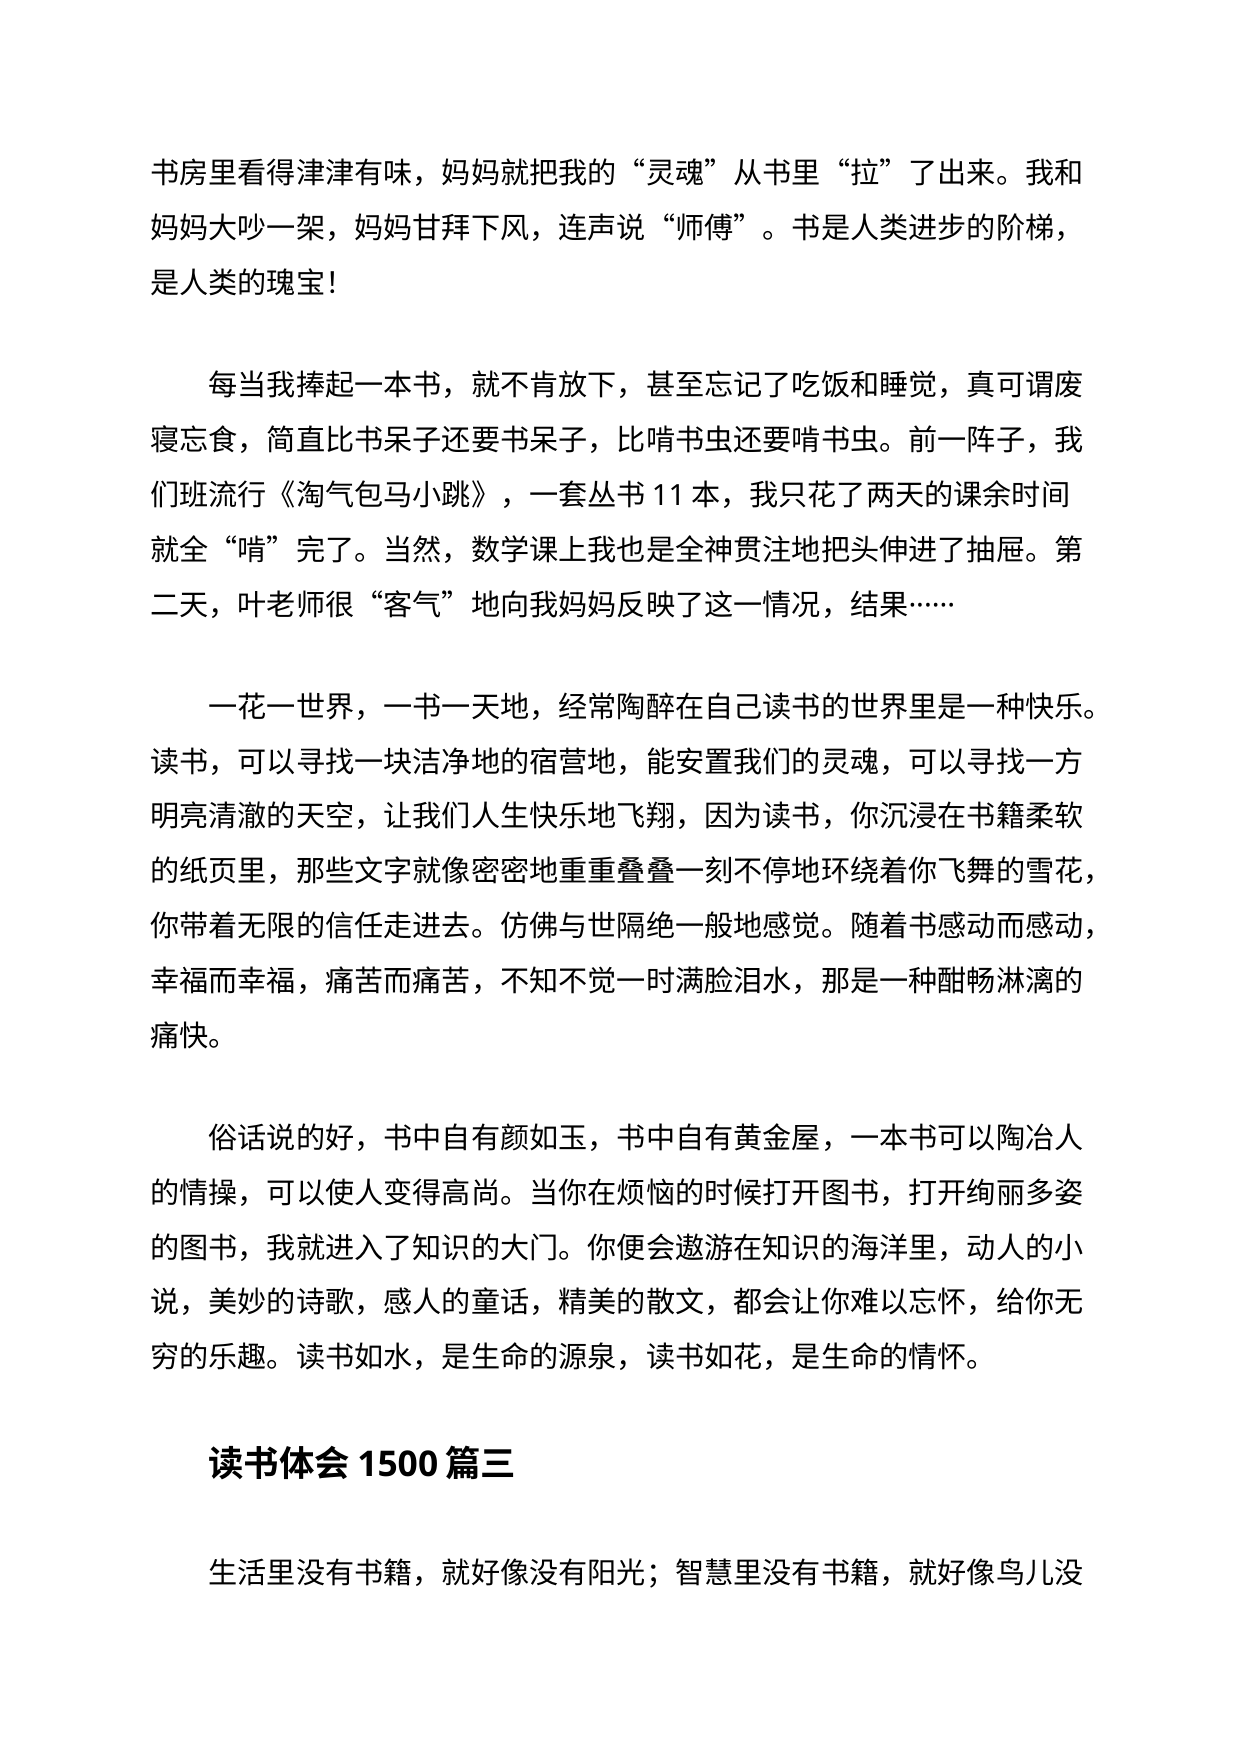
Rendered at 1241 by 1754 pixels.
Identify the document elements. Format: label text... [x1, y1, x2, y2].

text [150, 150, 1090, 302]
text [150, 1549, 1090, 1592]
text 读书体会1500篇三 [150, 1436, 1090, 1487]
text 一花一世界，一书一天地，经常陶醉在自己读书的世界里是一种快乐。读书，可以寻找一块洁净地的宿营地，能安置我们的灵魂，可以寻找一方明亮清澈的天空，让我们人生快乐地飞翔，因为读书，你沉浸在书籍柔软的纸页里，那些文字就像密密地重重叠叠一刻不停地环绕着你飞舞的雪花，你带着无限的信任走进去。仿佛与世隔绝一般地感觉。随着书感动而感动，幸福而幸福，痛苦而痛苦，不知不觉一时满脸泪水，那是一种酣畅淋漓的痛快。 [150, 683, 1090, 1055]
text 俗话说的好，书中自有颜如玉，书中自有黄金屋，一本书可以陶冶人的情操，可以使人变得高尚。当你在烦恼的时候打开图书，打开绚丽多姿的图书，我就进入了知识的大门。你便会遨游在知识的海洋里，动人的小说，美妙的诗歌，感人的童话，精美的散文，都会让你难以忘怀，给你无穷的乐趣。读书如水，是生命的源泉，读书如花，是生命的情怀。 [150, 1114, 1090, 1376]
text 每当我捧起一本书，就不肯放下，甚至忘记了吃饭和睡觉，真可谓废寝忘食，简直比书呆子还要书呆子，比啃书虫还要啃书虫。前一阵子，我们班流行《淘气包马小跳》，一套丛书11本，我只花了两天的课余时间就全“啃”完了。当然，数学课上我也是全神贯注地把头伸进了抽屉。第二天，叶老师很“客气”地向我妈妈反映了这一情况，结果······ [150, 362, 1090, 624]
